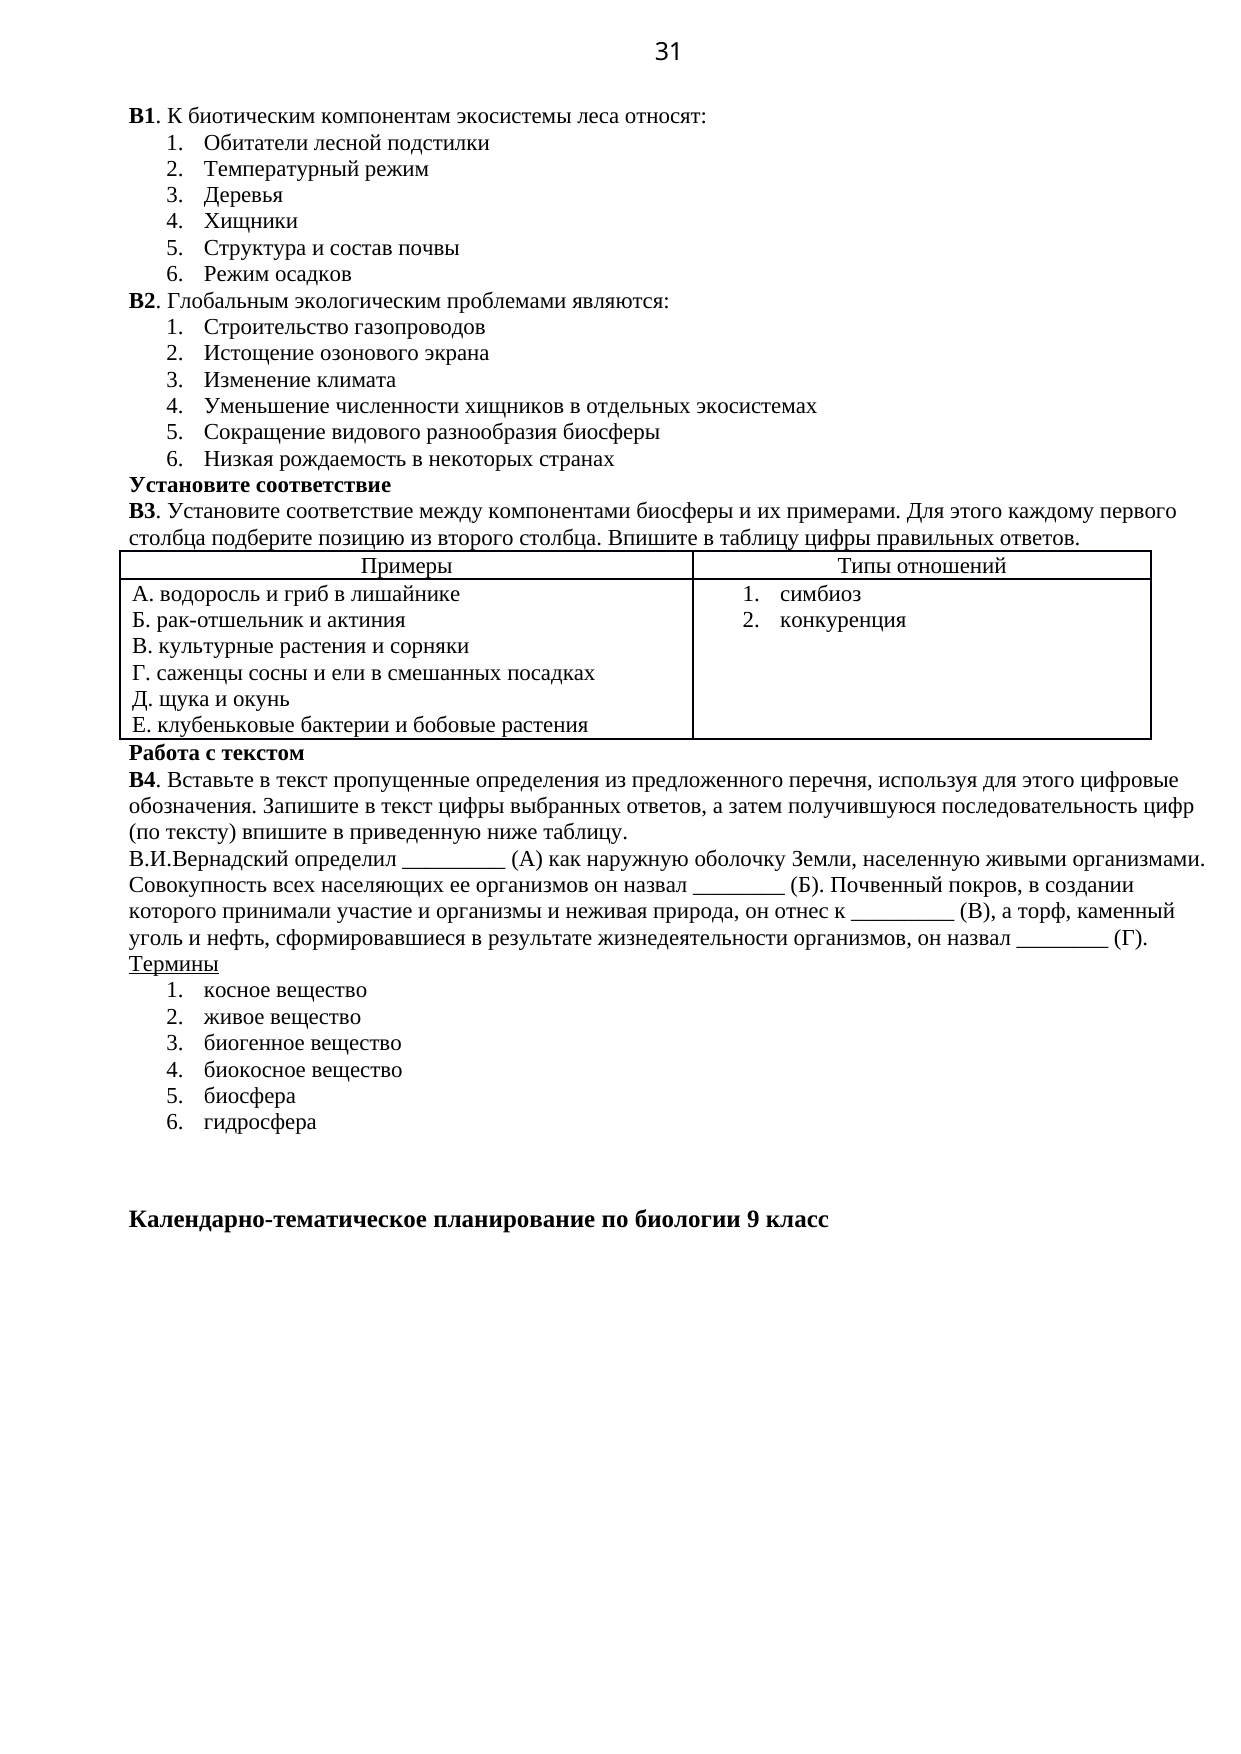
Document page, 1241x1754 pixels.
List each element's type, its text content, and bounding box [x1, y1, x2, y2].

table_cell А. водоросль и гриб в лишайнике Б. рак-отшельник и актиния В. культурные растения и сорняки Г. саженцы сосны и ели в смешанных посадках Д. щука и окунь Е. клубеньковые бактерии и бобовые растения [121, 580, 692, 738]
list Уменьшение численности хищников в отдельных экосистемах [166, 392, 1209, 418]
list Строительство газопроводов [166, 313, 1209, 339]
text Термины [129, 950, 1209, 977]
text В.И.Вернадский определил _________ (А) как наружную оболочку Земли, населенную живыми организмами. Совокупность всех населяющих ее организмов он назвал ________ (Б). Почвенный покров, в создании которого принимали участие и организмы и неживая природа, он отнес к _________ (В), а торф, каменный уголь и нефть, сформировавшиеся в результате жизнедеятельности организмов, он назвал ________ (Г). [129, 845, 1209, 950]
list биокосное вещество [166, 1056, 1209, 1082]
table_cell симбиоз конкуренция [694, 580, 1150, 738]
text Работа с текстом [129, 739, 1209, 766]
list Структура и состав почвы [166, 234, 1209, 260]
list Режим осадков [166, 260, 1209, 287]
list Хищники [166, 208, 1209, 234]
list Обитатели лесной подстилки [166, 128, 1209, 155]
list гидросфера [166, 1108, 1209, 1135]
list косное вещество [166, 977, 1209, 1003]
table_header Примеры [121, 552, 692, 578]
list биосфера [166, 1082, 1209, 1108]
text В4. Вставьте в текст пропущенные определения из предложенного перечня, используя для этого цифровые обозначения. Запишите в текст цифры выбранных ответов, а затем получившуюся последовательность цифр (по тексту) впишите в приведенную ниже таблицу. [129, 766, 1209, 845]
text В2. Глобальным экологическим проблемами являются: [129, 287, 1209, 313]
table_header Типы отношений [694, 552, 1150, 578]
list живое вещество [166, 1003, 1209, 1029]
list Температурный режим [166, 155, 1209, 181]
list Сокращение видового разнообразия биосферы [166, 418, 1209, 445]
text В3. Установите соответствие между компонентами биосферы и их примерами. Для этого каждому первого столбца подберите позицию из второго столбца. Впишите в таблицу цифры правильных ответов. [129, 497, 1209, 550]
list Деревья [166, 181, 1209, 208]
text В1. К биотическим компонентам экосистемы леса относят: [129, 102, 1209, 128]
text Установите соответствие [129, 471, 1209, 497]
list Изменение климата [166, 366, 1209, 392]
list Истощение озонового экрана [166, 339, 1209, 366]
list Низкая рождаемость в некоторых странах [166, 445, 1209, 471]
text Календарно-тематическое планирование по биологии 9 класс [129, 1201, 1209, 1234]
list биогенное вещество [166, 1029, 1209, 1056]
